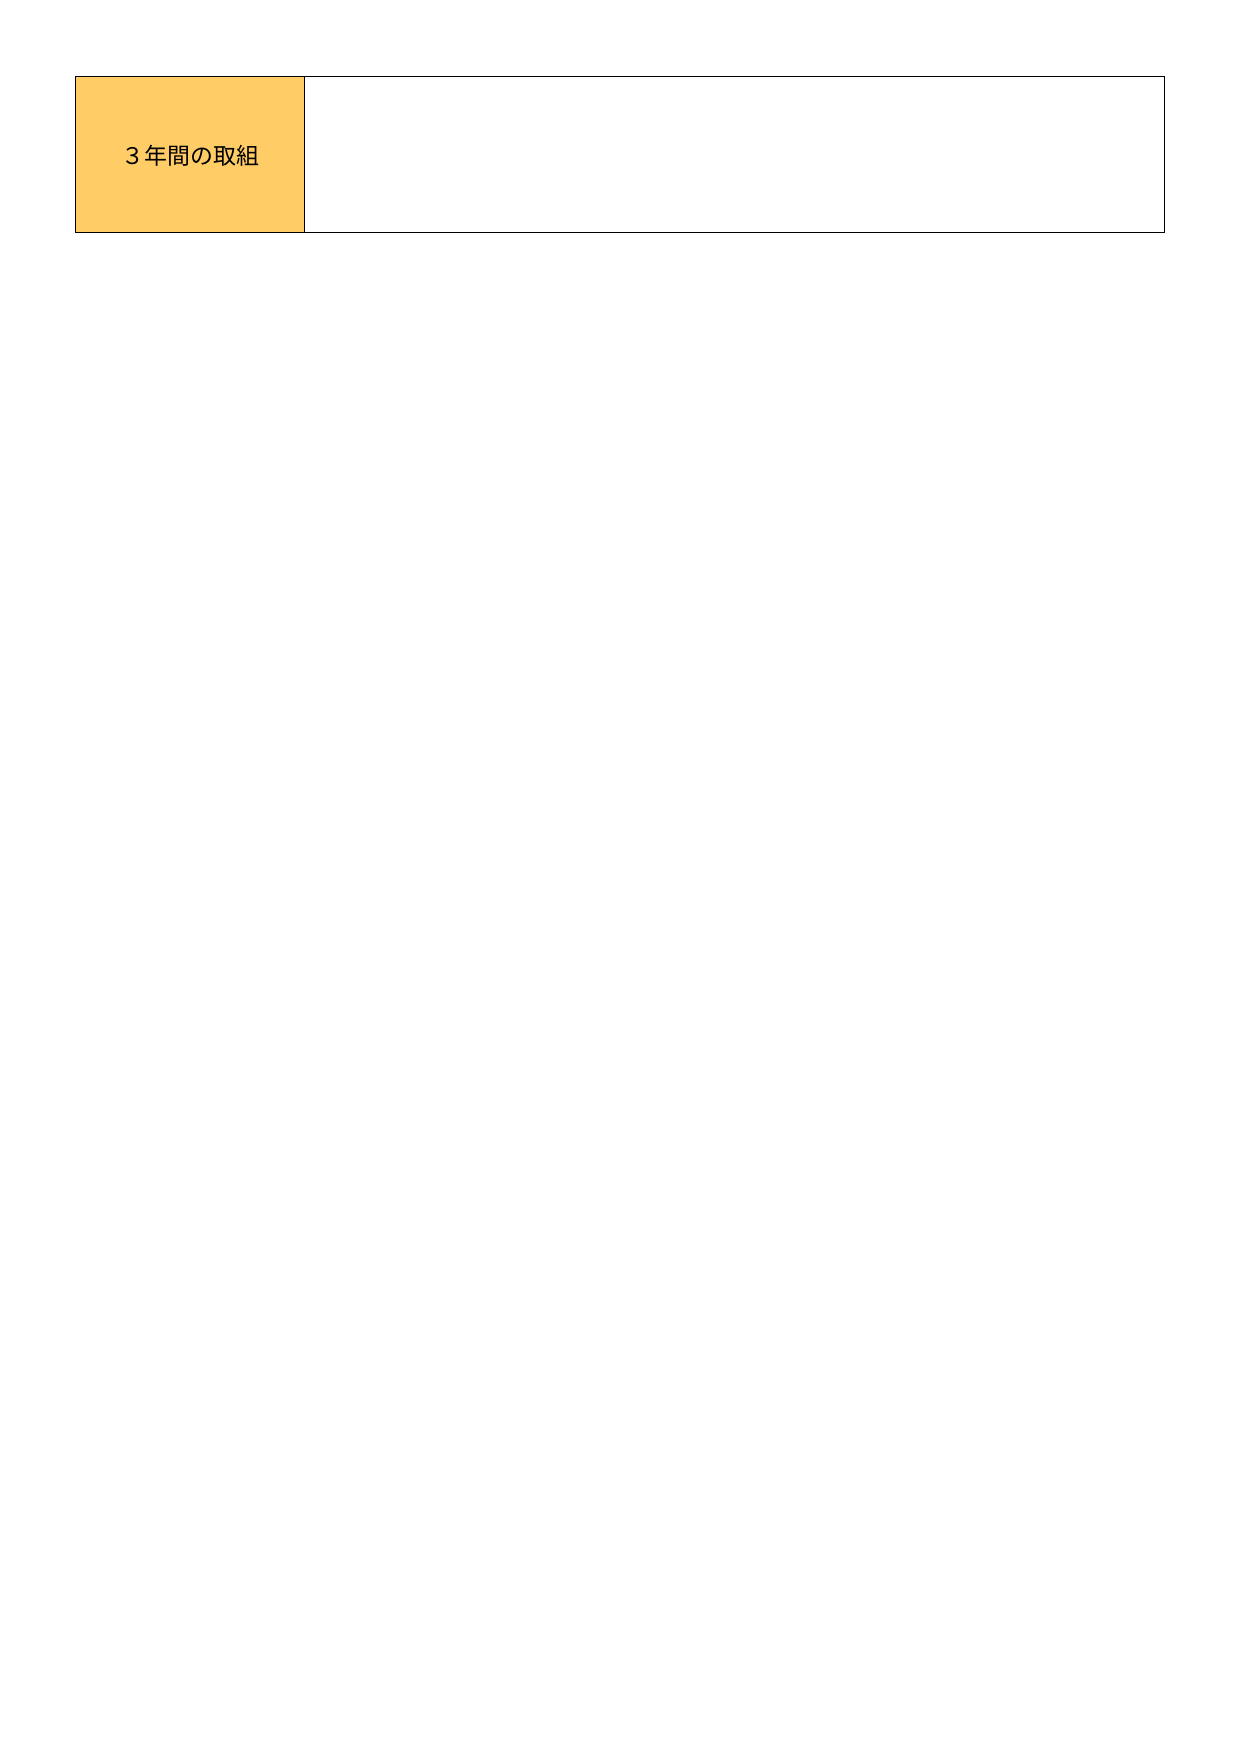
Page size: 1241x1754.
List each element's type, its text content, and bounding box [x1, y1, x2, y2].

table_cell ３年間の取組 [76, 77, 304, 232]
table_cell [305, 77, 1164, 232]
